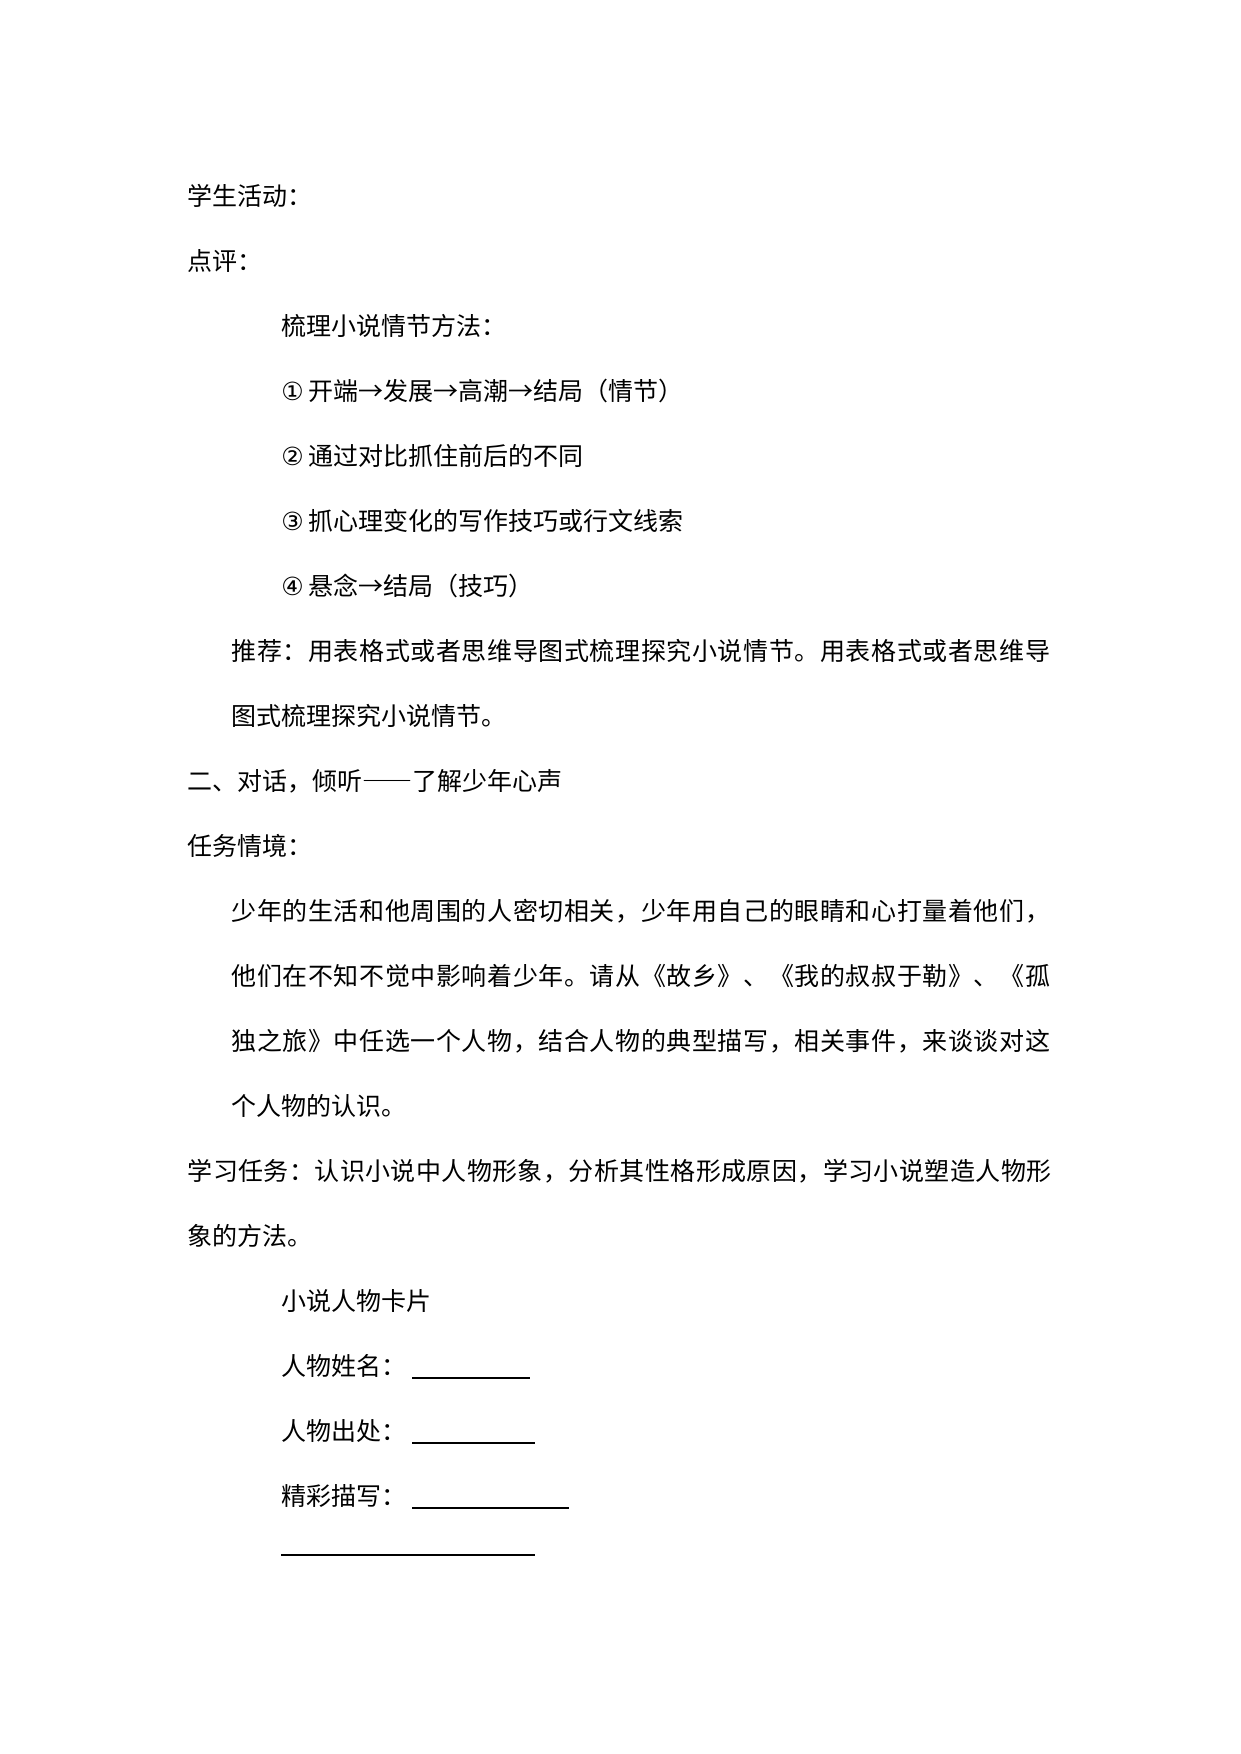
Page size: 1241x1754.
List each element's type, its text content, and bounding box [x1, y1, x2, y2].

list ③抓心理变化的写作技巧或行文线索 [231, 487, 1053, 552]
text 学习任务：认识小说中人物形象，分析其性格形成原因，学习小说塑造人物形象的方法。 [187, 1137, 1053, 1267]
text 学生活动： [187, 162, 1053, 227]
list ④悬念→结局（技巧） [231, 552, 1053, 617]
list 梳理小说情节方法： [231, 292, 1053, 357]
list 人物姓名： [231, 1332, 1053, 1397]
list 人物出处： [231, 1397, 1053, 1462]
list ①开端→发展→高潮→结局（情节） [231, 357, 1053, 422]
list 精彩描写： [231, 1462, 1053, 1527]
list 推荐：用表格式或者思维导图式梳理探究小说情节。用表格式或者思维导图式梳理探究小说情节。 [231, 617, 1053, 747]
list ②通过对比抓住前后的不同 [231, 422, 1053, 487]
text 二、对话，倾听——了解少年心声 [187, 747, 1053, 812]
text 任务情境： [187, 812, 1053, 877]
list 少年的生活和他周围的人密切相关，少年用自己的眼睛和心打量着他们，他们在不知不觉中影响着少年。请从《故乡》、《我的叔叔于勒》、《孤独之旅》中任选一个人物，结合人物的典型描写，相关事件，来谈谈对这个人物的认识。 [231, 877, 1053, 1137]
list 小说人物卡片 [231, 1267, 1053, 1332]
text 点评： [187, 227, 1053, 292]
